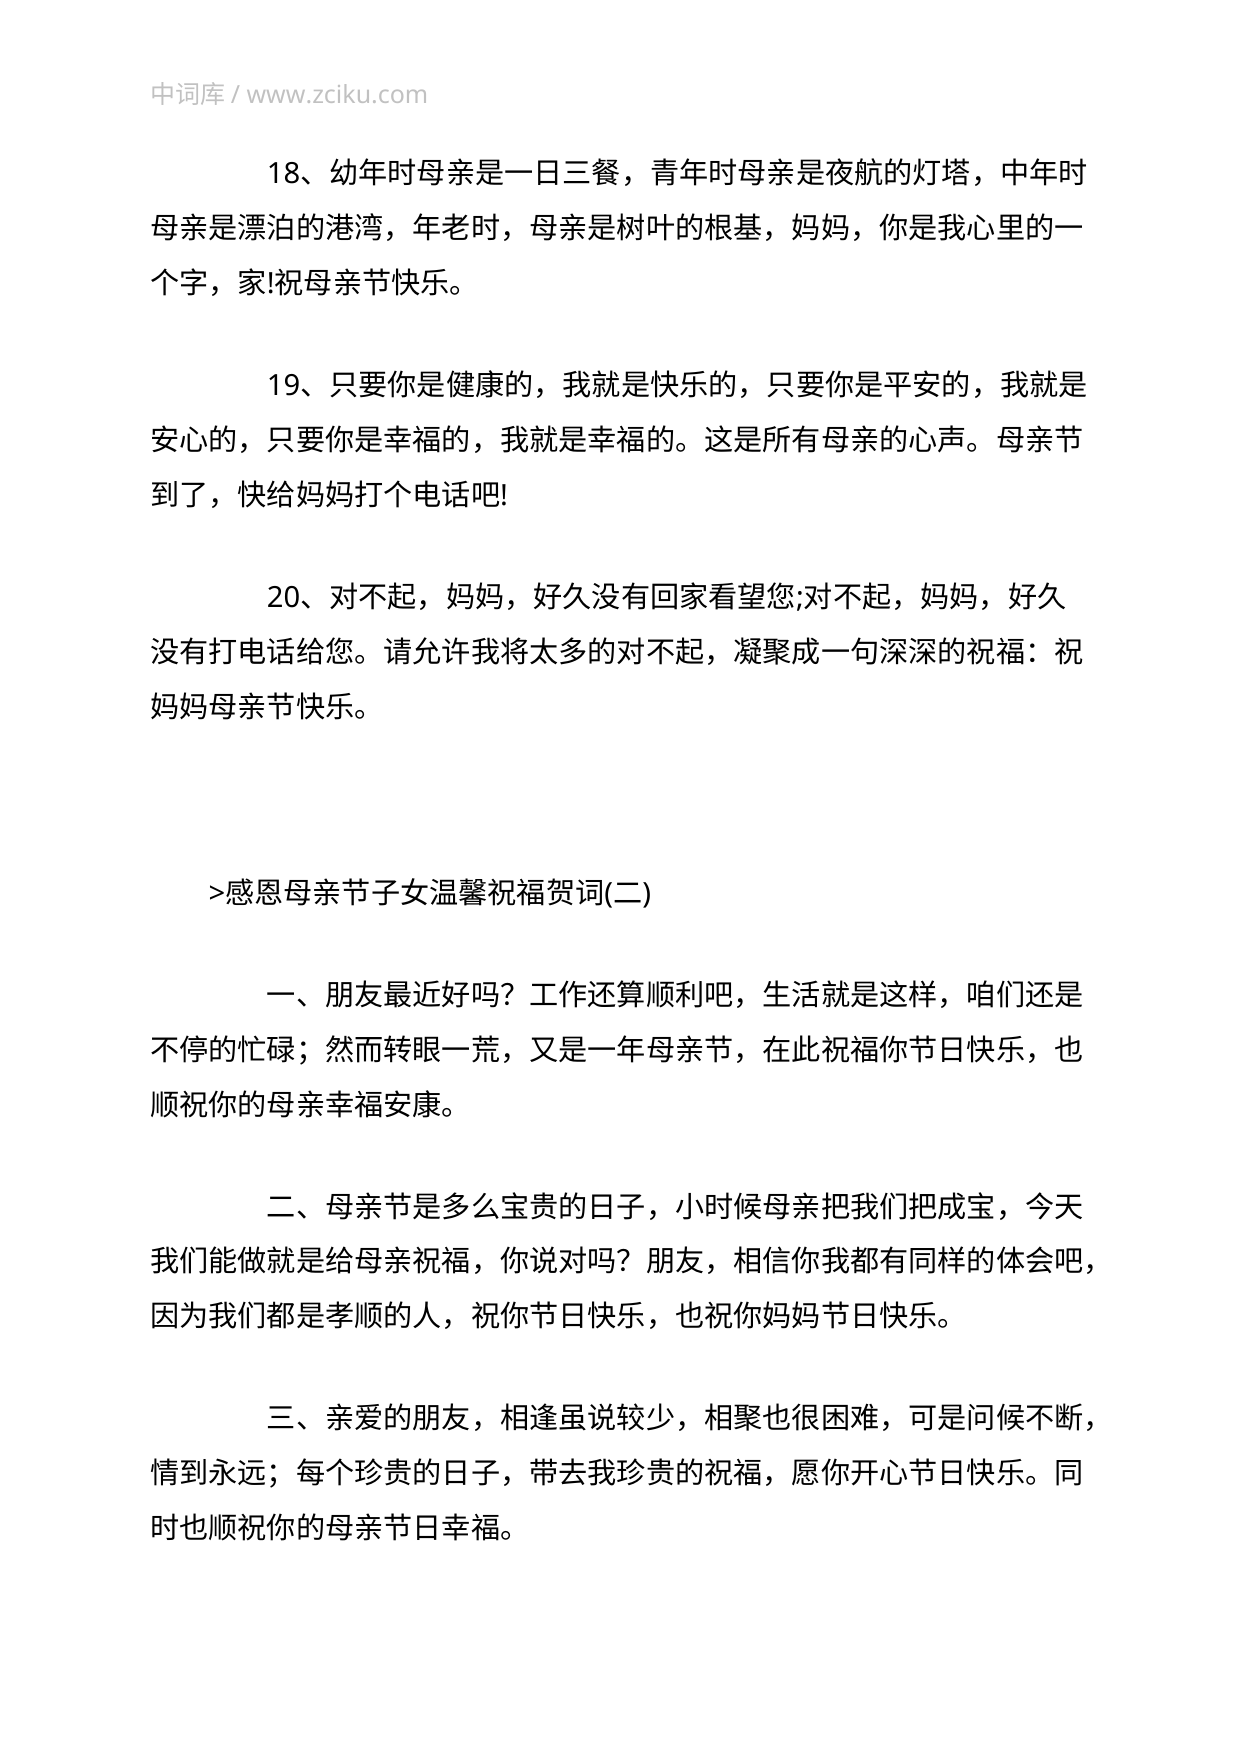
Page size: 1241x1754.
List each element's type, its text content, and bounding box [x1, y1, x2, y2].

text 19、只要你是健康的，我就是快乐的，只要你是平安的，我就是安心的，只要你是幸福的，我就是幸福的。这是所有母亲的心声。母亲节到了，快给妈妈打个电话吧! [150, 362, 1090, 514]
text 三、亲爱的朋友，相逢虽说较少，相聚也很困难，可是问候不断，情到永远；每个珍贵的日子，带去我珍贵的祝福，愿你开心节日快乐。同时也顺祝你的母亲节日幸福。 [150, 1395, 1090, 1547]
text 二、母亲节是多么宝贵的日子，小时候母亲把我们把成宝，今天我们能做就是给母亲祝福，你说对吗？朋友，相信你我都有同样的体会吧，因为我们都是孝顺的人，祝你节日快乐，也祝你妈妈节日快乐。 [150, 1183, 1090, 1335]
text 18、幼年时母亲是一日三餐，青年时母亲是夜航的灯塔，中年时母亲是漂泊的港湾，年老时，母亲是树叶的根基，妈妈，你是我心里的一个字，家!祝母亲节快乐。 [150, 150, 1090, 302]
text >感恩母亲节子女温馨祝福贺词(二) [150, 869, 1090, 912]
text 一、朋友最近好吗？工作还算顺利吧，生活就是这样，咱们还是不停的忙碌；然而转眼一荒，又是一年母亲节，在此祝福你节日快乐，也顺祝你的母亲幸福安康。 [150, 972, 1090, 1124]
text 20、对不起，妈妈，好久没有回家看望您;对不起，妈妈，好久没有打电话给您。请允许我将太多的对不起，凝聚成一句深深的祝福：祝妈妈母亲节快乐。 [150, 574, 1090, 726]
